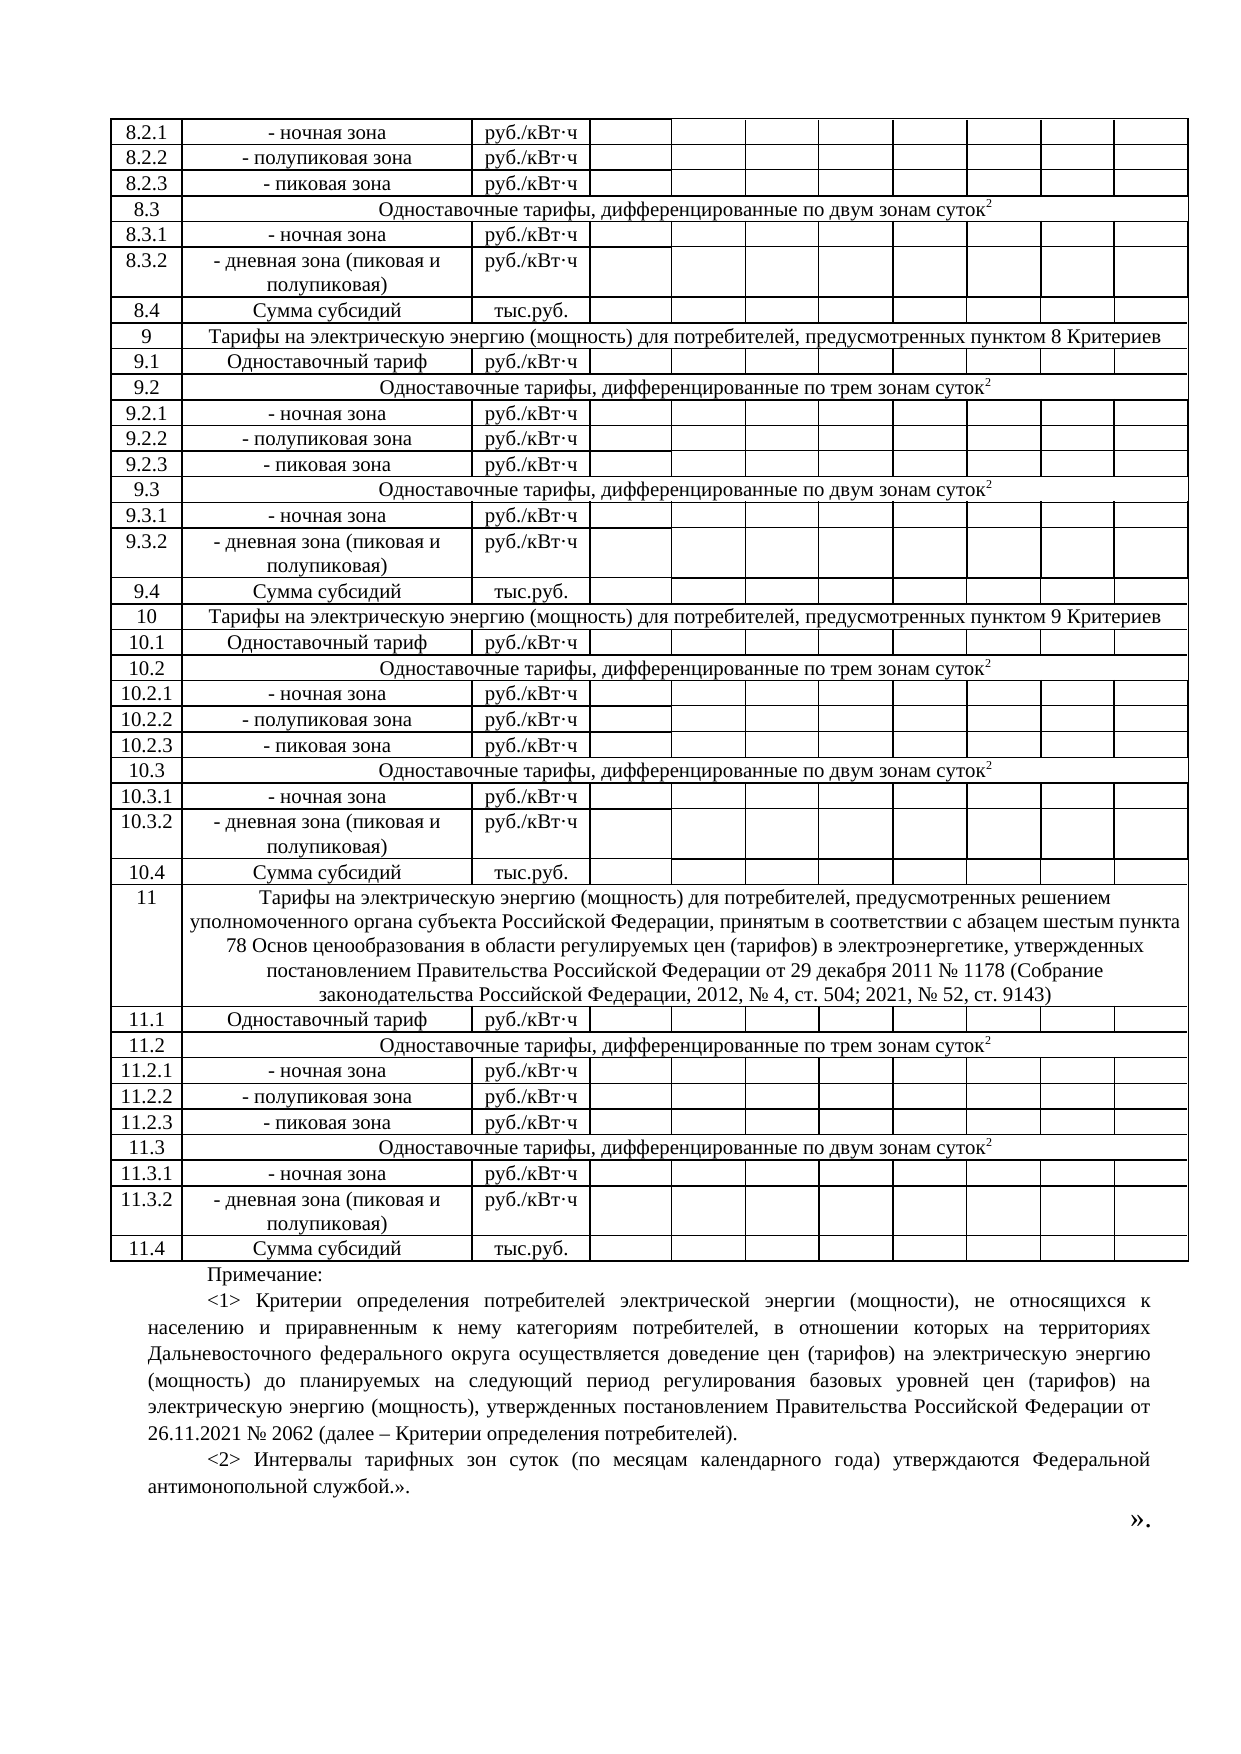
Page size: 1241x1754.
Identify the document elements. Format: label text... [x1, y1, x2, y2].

table_cell [591, 733, 671, 757]
table_cell руб./кВт·ч [473, 1084, 589, 1108]
table_cell 9.2 [112, 375, 181, 399]
table_cell Тарифы на электрическую энергию (мощность) для потребителей, предусмотренных пунктом 8 Критериев [183, 322, 1188, 348]
table_cell [746, 119, 818, 144]
table_cell [968, 706, 1040, 731]
table_cell [746, 1007, 818, 1031]
table_cell руб./кВт·ч [473, 1058, 589, 1082]
table_cell [591, 503, 671, 527]
table_cell [1042, 809, 1113, 858]
table_cell руб./кВт·ч [473, 503, 589, 527]
table_cell - ночная зона [183, 222, 471, 246]
table_cell [591, 1007, 671, 1031]
table_cell [746, 809, 818, 858]
table_cell 9.3.2 [112, 529, 181, 577]
table_cell [894, 784, 966, 808]
table_cell [746, 630, 818, 654]
table_cell [591, 145, 671, 169]
table_cell [591, 529, 671, 577]
table_cell [746, 298, 818, 322]
table_cell [672, 426, 745, 450]
table_cell руб./кВт·ч [473, 784, 589, 808]
table_cell [820, 1161, 892, 1185]
table_cell [672, 784, 745, 808]
table_cell [968, 681, 1040, 705]
table_cell 10.2.2 [112, 707, 181, 731]
table_cell 10.4 [112, 859, 181, 884]
table_cell [591, 349, 671, 373]
table_cell руб./кВт·ч [473, 733, 589, 757]
table_cell руб./кВт·ч [473, 1007, 589, 1031]
table_cell [1115, 1108, 1188, 1134]
table_cell 11.3.2 [112, 1187, 181, 1235]
table_cell [819, 401, 892, 424]
table_cell - пиковая зона [183, 1110, 471, 1134]
table_cell 8.2.1 [112, 120, 181, 144]
table_cell - ночная зона [183, 503, 471, 527]
table_cell - пиковая зона [183, 733, 471, 757]
table_cell руб./кВт·ч [473, 810, 589, 858]
table_cell [819, 222, 892, 246]
table_cell [1042, 145, 1113, 169]
table_cell [746, 860, 818, 884]
table_cell [819, 349, 892, 373]
table_cell [1041, 1161, 1114, 1185]
table_cell [672, 401, 745, 424]
table_cell - дневная зона (пиковая и полупиковая) [183, 810, 471, 858]
table_cell [672, 732, 745, 757]
table_cell - дневная зона (пиковая и полупиковая) [183, 1187, 471, 1235]
table_cell [894, 1161, 966, 1185]
table_cell [1115, 119, 1187, 144]
table_cell [894, 528, 966, 577]
table_cell [968, 145, 1040, 169]
table_cell [1042, 451, 1113, 476]
table_cell 11.2.3 [112, 1110, 181, 1134]
table_cell руб./кВт·ч [473, 426, 589, 450]
table_cell [1041, 1007, 1114, 1031]
table_cell [967, 1187, 1040, 1235]
text <2> Интервалы тарифных зон суток (по месяцам календарного года) утверждаются Федеральной антимонопольной службой.». [148, 1447, 1152, 1498]
table_cell Одноставочный тариф [183, 630, 471, 654]
table_cell [1115, 1006, 1188, 1031]
table_cell [820, 1084, 892, 1108]
table_cell 10.3.1 [112, 784, 181, 808]
table_cell 8.2.2 [112, 145, 181, 169]
table_cell руб./кВт·ч [473, 349, 589, 373]
table_cell [1042, 528, 1113, 577]
table_cell [967, 1007, 1040, 1031]
table_cell - полупиковая зона [183, 1084, 471, 1108]
table_cell Одноставочные тарифы, дифференцированные по двум зонам суток2 [183, 477, 1188, 501]
table_cell [820, 1236, 892, 1260]
table_cell руб./кВт·ч [473, 120, 589, 144]
table_cell руб./кВт·ч [473, 529, 589, 577]
table_cell [591, 1110, 671, 1134]
table_cell [1115, 503, 1187, 527]
table_cell [591, 298, 671, 322]
table_cell [1041, 1058, 1114, 1082]
table_cell Одноставочные тарифы, дифференцированные по двум зонам суток2 [183, 1134, 1188, 1159]
table_cell 11 [112, 885, 181, 1006]
table_cell - полупиковая зона [183, 707, 471, 731]
table_cell [746, 1110, 818, 1134]
table_cell [968, 809, 1040, 858]
table_cell [591, 707, 671, 731]
table_cell [819, 247, 892, 296]
table_cell 10.3.2 [112, 810, 181, 858]
table_cell Сумма субсидий [183, 859, 471, 884]
table_cell [672, 1187, 745, 1235]
table_cell [968, 222, 1040, 246]
table_cell 9.2.2 [112, 426, 181, 450]
table_cell [819, 170, 892, 195]
table_cell [1115, 784, 1187, 808]
table_cell - полупиковая зона [183, 426, 471, 450]
table_cell [1041, 630, 1114, 654]
table_cell [1041, 1084, 1114, 1108]
table_cell [591, 1161, 671, 1185]
table_cell - ночная зона [183, 401, 471, 424]
table_cell [591, 1236, 671, 1260]
table_cell [746, 1187, 818, 1235]
table_cell [746, 349, 818, 373]
table_cell 8.3.2 [112, 248, 181, 296]
table_cell [1041, 579, 1114, 603]
table_cell [591, 784, 671, 808]
table_cell 9.4 [112, 578, 181, 603]
table_cell - ночная зона [183, 681, 471, 705]
table_cell [672, 170, 745, 195]
table_cell руб./кВт·ч [473, 1161, 589, 1185]
table_cell руб./кВт·ч [473, 1110, 589, 1134]
table_cell [672, 528, 745, 577]
table_cell [894, 681, 966, 705]
table_cell [672, 247, 745, 296]
table_cell Одноставочные тарифы, дифференцированные по трем зонам суток2 [183, 1031, 1188, 1057]
table_cell [1115, 579, 1188, 603]
table_cell руб./кВт·ч [473, 707, 589, 731]
table_cell [1115, 1159, 1188, 1185]
table_cell [672, 579, 745, 603]
table_cell [672, 145, 745, 169]
table_cell [591, 1187, 671, 1235]
table_cell [968, 401, 1040, 424]
table_cell [672, 1084, 745, 1108]
table_cell [746, 426, 818, 450]
table_cell руб./кВт·ч [473, 1187, 589, 1235]
table_cell [819, 706, 892, 731]
table_cell [1115, 222, 1187, 246]
table_cell [967, 1110, 1040, 1134]
table_cell Одноставочные тарифы, дифференцированные по двум зонам суток2 [183, 197, 1188, 221]
table_cell [746, 706, 818, 731]
table_cell [967, 1084, 1040, 1108]
table_cell 11.1 [112, 1007, 181, 1031]
table_cell [591, 222, 671, 246]
table_cell [894, 145, 966, 169]
table_cell [968, 528, 1040, 577]
table_cell [894, 1084, 966, 1108]
table_cell [1115, 298, 1188, 322]
table_cell руб./кВт·ч [473, 452, 589, 476]
table_cell [1115, 1083, 1188, 1108]
table_cell [1041, 298, 1114, 322]
table_cell [1042, 426, 1113, 450]
table_cell [1115, 426, 1187, 450]
table_cell [672, 1110, 745, 1134]
table_cell [894, 706, 966, 731]
table_cell [1115, 809, 1187, 858]
table_cell тыс.руб. [473, 578, 589, 603]
table_cell [894, 732, 966, 757]
table_cell [967, 630, 1040, 654]
table_cell [746, 1236, 818, 1260]
table_cell [819, 119, 893, 144]
table_cell [746, 579, 818, 603]
table_cell [819, 784, 892, 808]
table_cell [1115, 732, 1187, 757]
table_cell [967, 349, 1040, 373]
table_cell [968, 426, 1040, 450]
table_cell [1115, 1235, 1188, 1260]
table_cell [819, 579, 892, 603]
table_cell [1042, 119, 1114, 144]
table_cell [1115, 860, 1188, 884]
table_cell [968, 119, 1041, 144]
table_cell [746, 732, 818, 757]
table_cell [820, 1110, 892, 1134]
table_cell Сумма субсидий [183, 1236, 471, 1260]
table_cell [746, 528, 818, 577]
table_cell руб./кВт·ч [473, 630, 589, 654]
table_cell [591, 578, 671, 603]
table_cell 9.3 [112, 477, 181, 501]
table_cell [591, 630, 671, 654]
table_cell 10.2 [112, 656, 181, 680]
table_cell [819, 809, 892, 858]
table_cell [591, 120, 671, 144]
table_cell [894, 503, 966, 527]
table_cell - дневная зона (пиковая и полупиковая) [183, 248, 471, 296]
table_cell [819, 860, 892, 884]
table_cell [1042, 401, 1113, 424]
table_cell [672, 1161, 745, 1185]
table_cell [1115, 1185, 1188, 1235]
table_cell [672, 1058, 745, 1082]
table_cell [894, 1007, 966, 1031]
table_cell 8.3 [112, 197, 181, 221]
table_cell [819, 426, 892, 450]
table_cell [1042, 247, 1113, 296]
table_cell [1042, 222, 1113, 246]
table_cell Одноставочный тариф [183, 1007, 471, 1031]
table_cell [1115, 401, 1187, 424]
table_cell - ночная зона [183, 1161, 471, 1185]
table_cell 10.2.1 [112, 681, 181, 705]
table_cell [591, 248, 671, 296]
table_cell [968, 503, 1040, 527]
table_cell [894, 1110, 966, 1134]
table_cell [820, 1007, 892, 1031]
table_cell [819, 681, 892, 705]
table_cell [894, 349, 966, 373]
table_cell [1041, 1236, 1114, 1260]
table_cell - ночная зона [183, 1058, 471, 1082]
table_cell [894, 170, 966, 195]
table_cell [746, 247, 818, 296]
table_cell [819, 630, 892, 654]
table_cell - дневная зона (пиковая и полупиковая) [183, 529, 471, 577]
table_cell руб./кВт·ч [473, 681, 589, 705]
text ». [148, 1500, 1152, 1533]
table_cell [1115, 1057, 1188, 1082]
text <1> Критерии определения потребителей электрической энергии (мощности), не относящихся к населению и приравненным к нему категориям потребителей, в отношении которых на территориях Дальневосточного федерального округа осуществляется доведение цен (тарифов) на электрическую энергию (мощность) до планируемых на следующий период регулирования базовых уровней цен (тарифов) на электрическую энергию (мощность), утвержденных постановлением Правительства Российской Федерации от 26.11.2021 № 2062 (далее – Критерии определения потребителей). [148, 1288, 1152, 1445]
table_cell [894, 247, 966, 296]
table_cell [672, 630, 745, 654]
table_cell [967, 579, 1040, 603]
table_cell руб./кВт·ч [473, 171, 589, 195]
table_cell 11.3.1 [112, 1161, 181, 1185]
table_cell [894, 298, 966, 322]
table_cell Одноставочный тариф [183, 349, 471, 373]
table_cell [894, 809, 966, 858]
table_cell [672, 809, 745, 858]
table_cell [746, 1058, 818, 1082]
table_cell [672, 1007, 745, 1031]
table_cell [591, 401, 671, 424]
table_cell [746, 681, 818, 705]
table_cell [672, 1236, 745, 1260]
table_cell [672, 503, 745, 527]
table_cell [746, 401, 818, 424]
table_cell [819, 732, 892, 757]
table_cell [894, 451, 966, 476]
table_cell [968, 784, 1040, 808]
table_cell Одноставочные тарифы, дифференцированные по трем зонам суток2 [183, 373, 1188, 399]
table_cell [746, 503, 818, 527]
table_cell [591, 859, 671, 884]
table_cell 10.2.3 [112, 733, 181, 757]
table_cell [1115, 706, 1187, 731]
table_cell 8.2.3 [112, 171, 181, 195]
table_cell [672, 119, 745, 144]
table_cell [591, 171, 671, 195]
table_cell 11.3 [112, 1135, 181, 1159]
table_cell [819, 298, 892, 322]
text Примечание: [148, 1262, 1166, 1286]
table_cell [1041, 1187, 1114, 1235]
table_cell [819, 451, 892, 476]
table_cell [1115, 348, 1188, 373]
table_cell [967, 298, 1040, 322]
table_cell [1115, 528, 1187, 577]
table_cell [894, 1058, 966, 1082]
table_cell [1042, 706, 1113, 731]
table_cell [894, 119, 967, 144]
table_cell 11.2.2 [112, 1084, 181, 1108]
table_cell 8.3.1 [112, 222, 181, 246]
table_cell [1042, 681, 1113, 705]
table_cell [672, 349, 745, 373]
table_cell [1115, 247, 1187, 296]
table_cell [968, 451, 1040, 476]
table_cell [894, 630, 966, 654]
table_cell руб./кВт·ч [473, 248, 589, 296]
table_cell 9.3.1 [112, 503, 181, 527]
table_cell Одноставочные тарифы, дифференцированные по трем зонам суток2 [183, 654, 1188, 680]
table_cell Тарифы на электрическую энергию (мощность) для потребителей, предусмотренных пунктом 9 Критериев [183, 603, 1188, 628]
table_cell [1042, 784, 1113, 808]
table_cell [894, 1187, 966, 1235]
table_cell [1115, 170, 1187, 195]
table_cell тыс.руб. [473, 1236, 589, 1260]
table_cell 9.1 [112, 349, 181, 373]
table_cell [672, 451, 745, 476]
table_cell [967, 1058, 1040, 1082]
table_cell [672, 222, 745, 246]
table_cell 11.2.1 [112, 1058, 181, 1082]
table_cell [1115, 451, 1187, 476]
table_cell Сумма субсидий [183, 298, 471, 322]
table_cell 9.2.3 [112, 452, 181, 476]
table_cell 10 [112, 605, 181, 628]
table_cell 11.4 [112, 1236, 181, 1260]
table_cell [1115, 629, 1188, 654]
table_cell - ночная зона [183, 784, 471, 808]
table_cell [746, 170, 818, 195]
table_cell [894, 579, 966, 603]
table_cell [967, 1236, 1040, 1260]
table_cell [820, 1187, 892, 1235]
table_cell [591, 426, 671, 450]
table_cell Тарифы на электрическую энергию (мощность) для потребителей, предусмотренных решением уполномоченного органа субъекта Российской Федерации, принятым в соответствии с абзацем шестым пункта 78 Основ ценообразования в области регулируемых цен (тарифов) в электроэнергетике, утвержденных постановлением Правительства Российской Федерации от 29 декабря 2011 № 1178 (Собрание законодательства Российской Федерации, 2012, № 4, ст. 504; 2021, № 52, ст. 9143) [183, 884, 1188, 1006]
table_cell 8.4 [112, 298, 181, 322]
table_cell [746, 1161, 818, 1185]
table_cell [894, 860, 966, 884]
table_cell - полупиковая зона [183, 145, 471, 169]
table_cell Сумма субсидий [183, 578, 471, 603]
table_cell [1041, 1110, 1114, 1134]
table_cell 9 [112, 324, 181, 348]
table_cell [672, 298, 745, 322]
table_cell [968, 732, 1040, 757]
table_cell [967, 1161, 1040, 1185]
table_cell [894, 426, 966, 450]
table_cell [968, 170, 1040, 195]
table_cell - пиковая зона [183, 171, 471, 195]
table_cell [1042, 732, 1113, 757]
table_cell [672, 706, 745, 731]
table_cell [591, 681, 671, 705]
table_cell тыс.руб. [473, 859, 589, 884]
table_cell руб./кВт·ч [473, 145, 589, 169]
table_cell руб./кВт·ч [473, 401, 589, 424]
table_cell [819, 528, 892, 577]
table_cell руб./кВт·ч [473, 222, 589, 246]
table_cell [1115, 681, 1187, 705]
table_cell - пиковая зона [183, 452, 471, 476]
table_cell [746, 451, 818, 476]
table_cell 9.2.1 [112, 401, 181, 424]
table_cell [894, 222, 966, 246]
table_cell 10.1 [112, 630, 181, 654]
table_cell [591, 810, 671, 858]
table_cell [819, 145, 892, 169]
table_cell 11.2 [112, 1033, 181, 1057]
table_cell [820, 1058, 892, 1082]
table_cell [1042, 170, 1113, 195]
table_cell [819, 503, 892, 527]
table_cell [894, 1236, 966, 1260]
table_cell тыс.руб. [473, 298, 589, 322]
table_cell [746, 784, 818, 808]
table_cell - ночная зона [183, 120, 471, 144]
table_cell [1115, 145, 1187, 169]
table_cell [746, 145, 818, 169]
table_cell [968, 247, 1040, 296]
table_cell [1042, 503, 1113, 527]
table_cell [672, 860, 745, 884]
table_cell [1041, 349, 1114, 373]
table_cell [746, 1084, 818, 1108]
table_cell [894, 401, 966, 424]
table_cell [746, 222, 818, 246]
table_cell [1041, 860, 1114, 884]
table_cell Одноставочные тарифы, дифференцированные по двум зонам суток2 [183, 758, 1188, 782]
table_cell [967, 860, 1040, 884]
table_cell [591, 452, 671, 476]
table_cell [591, 1084, 671, 1108]
table_cell [672, 681, 745, 705]
table_cell 10.3 [112, 758, 181, 782]
table_cell [591, 1058, 671, 1082]
